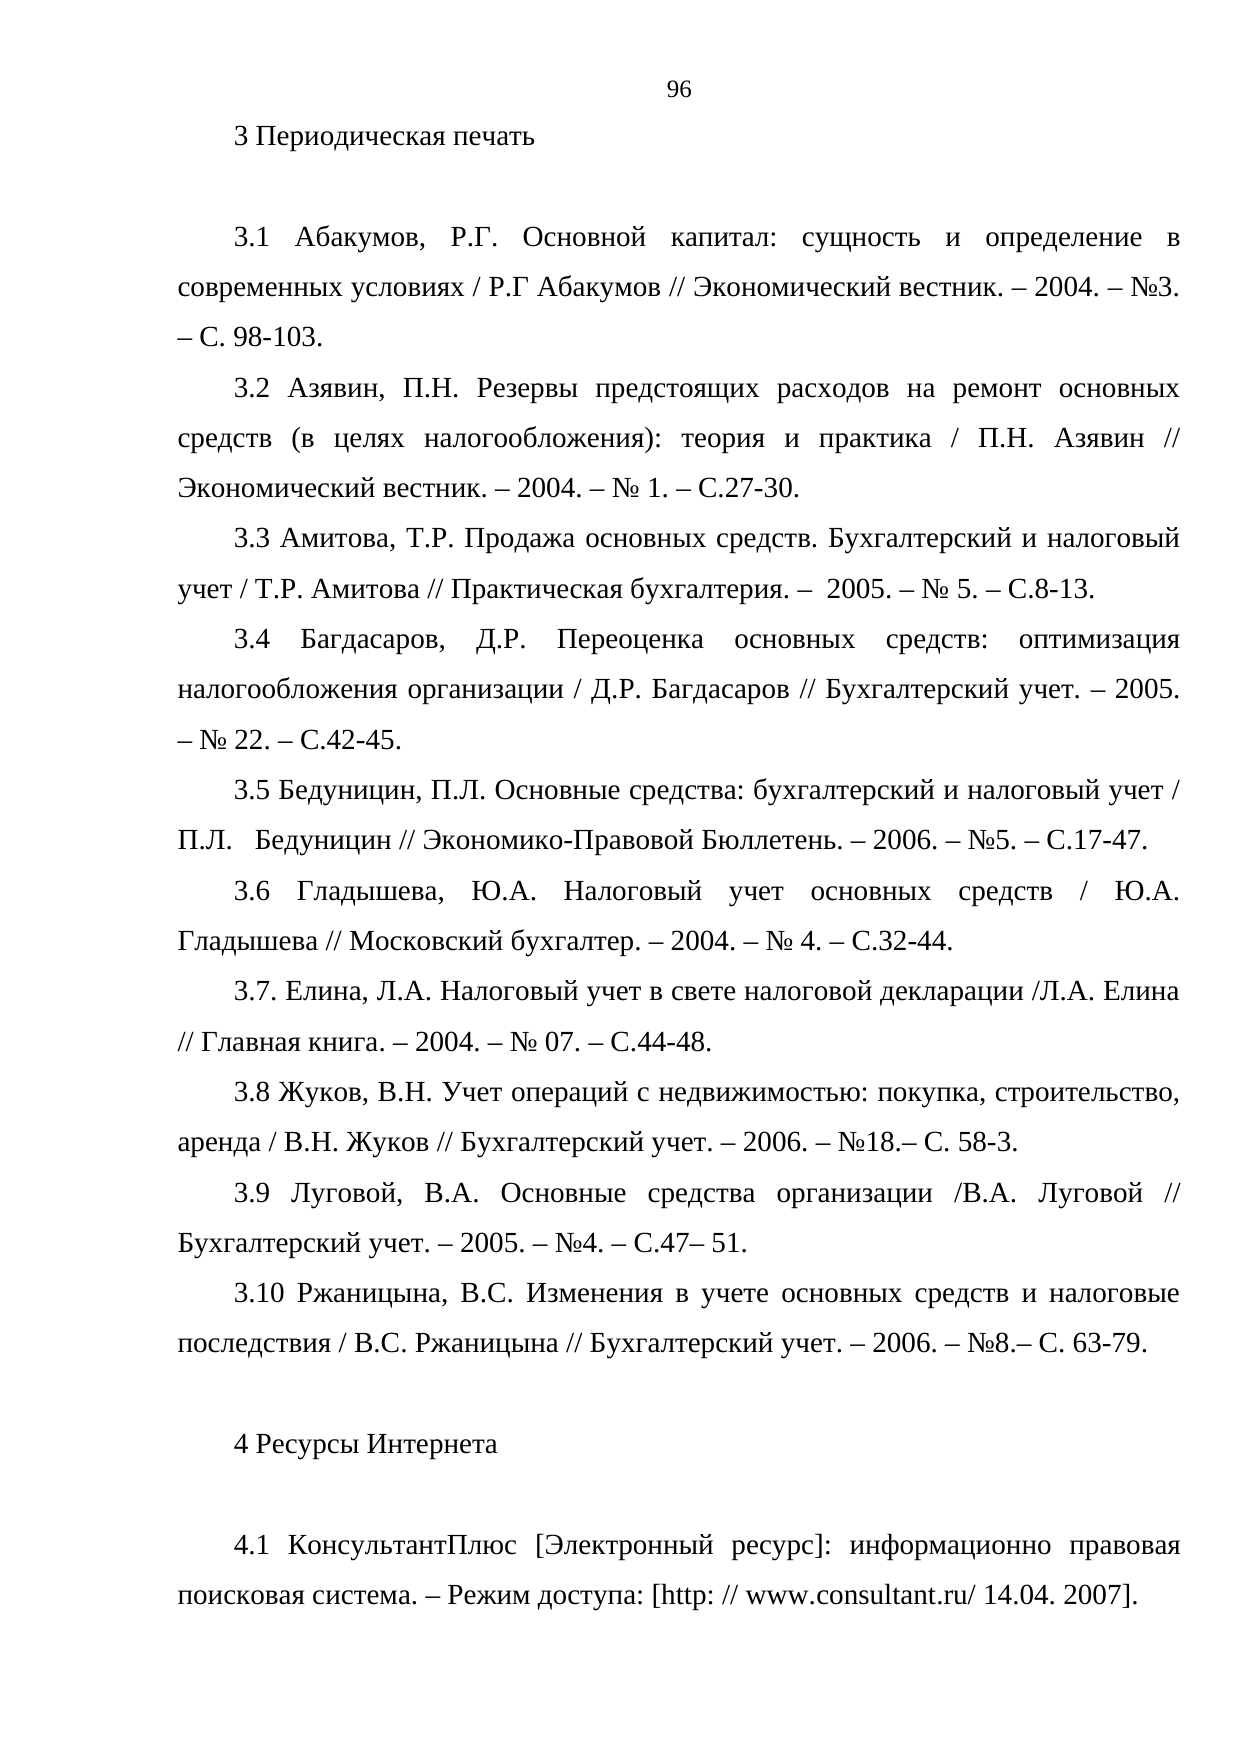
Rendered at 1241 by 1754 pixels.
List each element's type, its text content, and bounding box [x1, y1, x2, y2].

text 3.8 Жуков, В.Н. Учет операций с недвижимостью: покупка, строительство, аренда / В.Н. Жуков // Бухгалтерский учет. – 2006. – №18.– С. 58-3. [177, 1074, 1181, 1158]
text 3.1 Абакумов, Р.Г. Основной капитал: сущность и определение в современных условиях / Р.Г Абакумов // Экономический вестник. – 2004. – №3. – С. 98-103. [177, 219, 1181, 353]
text 3.6 Гладышева, Ю.А. Налоговый учет основных средств / Ю.А. Гладышева // Московский бухгалтер. – 2004. – № 4. – С.32-44. [177, 873, 1181, 957]
text 3.4 Багдасаров, Д.Р. Переоценка основных средств: оптимизация налогообложения организации / Д.Р. Багдасаров // Бухгалтерский учет. – 2005. – № 22. – С.42-45. [177, 621, 1181, 755]
text 4 Ресурсы Интернета [177, 1426, 1181, 1460]
text 3.3 Амитова, Т.Р. Продажа основных средств. Бухгалтерский и налоговый учет / Т.Р. Амитова // Практическая бухгалтерия. – 2005. – № 5. – С.8-13. [177, 521, 1181, 604]
text 3.10 Ржаницына, В.С. Изменения в учете основных средств и налоговые последствия / В.С. Ржаницына // Бухгалтерский учет. – 2006. – №8.– С. 63-79. [177, 1275, 1181, 1359]
text 3.9 Луговой, В.А. Основные средства организации /В.А. Луговой // Бухгалтерский учет. – 2005. – №4. – С.47– 51. [177, 1175, 1181, 1258]
text 3.5 Бедуницин, П.Л. Основные средства: бухгалтерский и налоговый учет / П.Л. Бедуницин // Экономико-Правовой Бюллетень. – 2006. – №5. – С.17-47. [177, 772, 1181, 856]
text 3.2 Азявин, П.Н. Резервы предстоящих расходов на ремонт основных средств (в целях налогообложения): теория и практика / П.Н. Азявин // Экономический вестник. – 2004. – № 1. – С.27-30. [177, 370, 1181, 504]
text 3.7. Елина, Л.А. Налоговый учет в свете налоговой декларации /Л.А. Елина // Главная книга. – 2004. – № 07. – С.44-48. [177, 973, 1181, 1057]
text 4.1 КонсультантПлюс [Электронный ресурс]: информационно правовая поисковая система. – Режим доступа: [http: // www.consultant.ru/ 14.04. 2007]. [177, 1527, 1181, 1611]
text 3 Периодическая печать [177, 118, 1181, 152]
